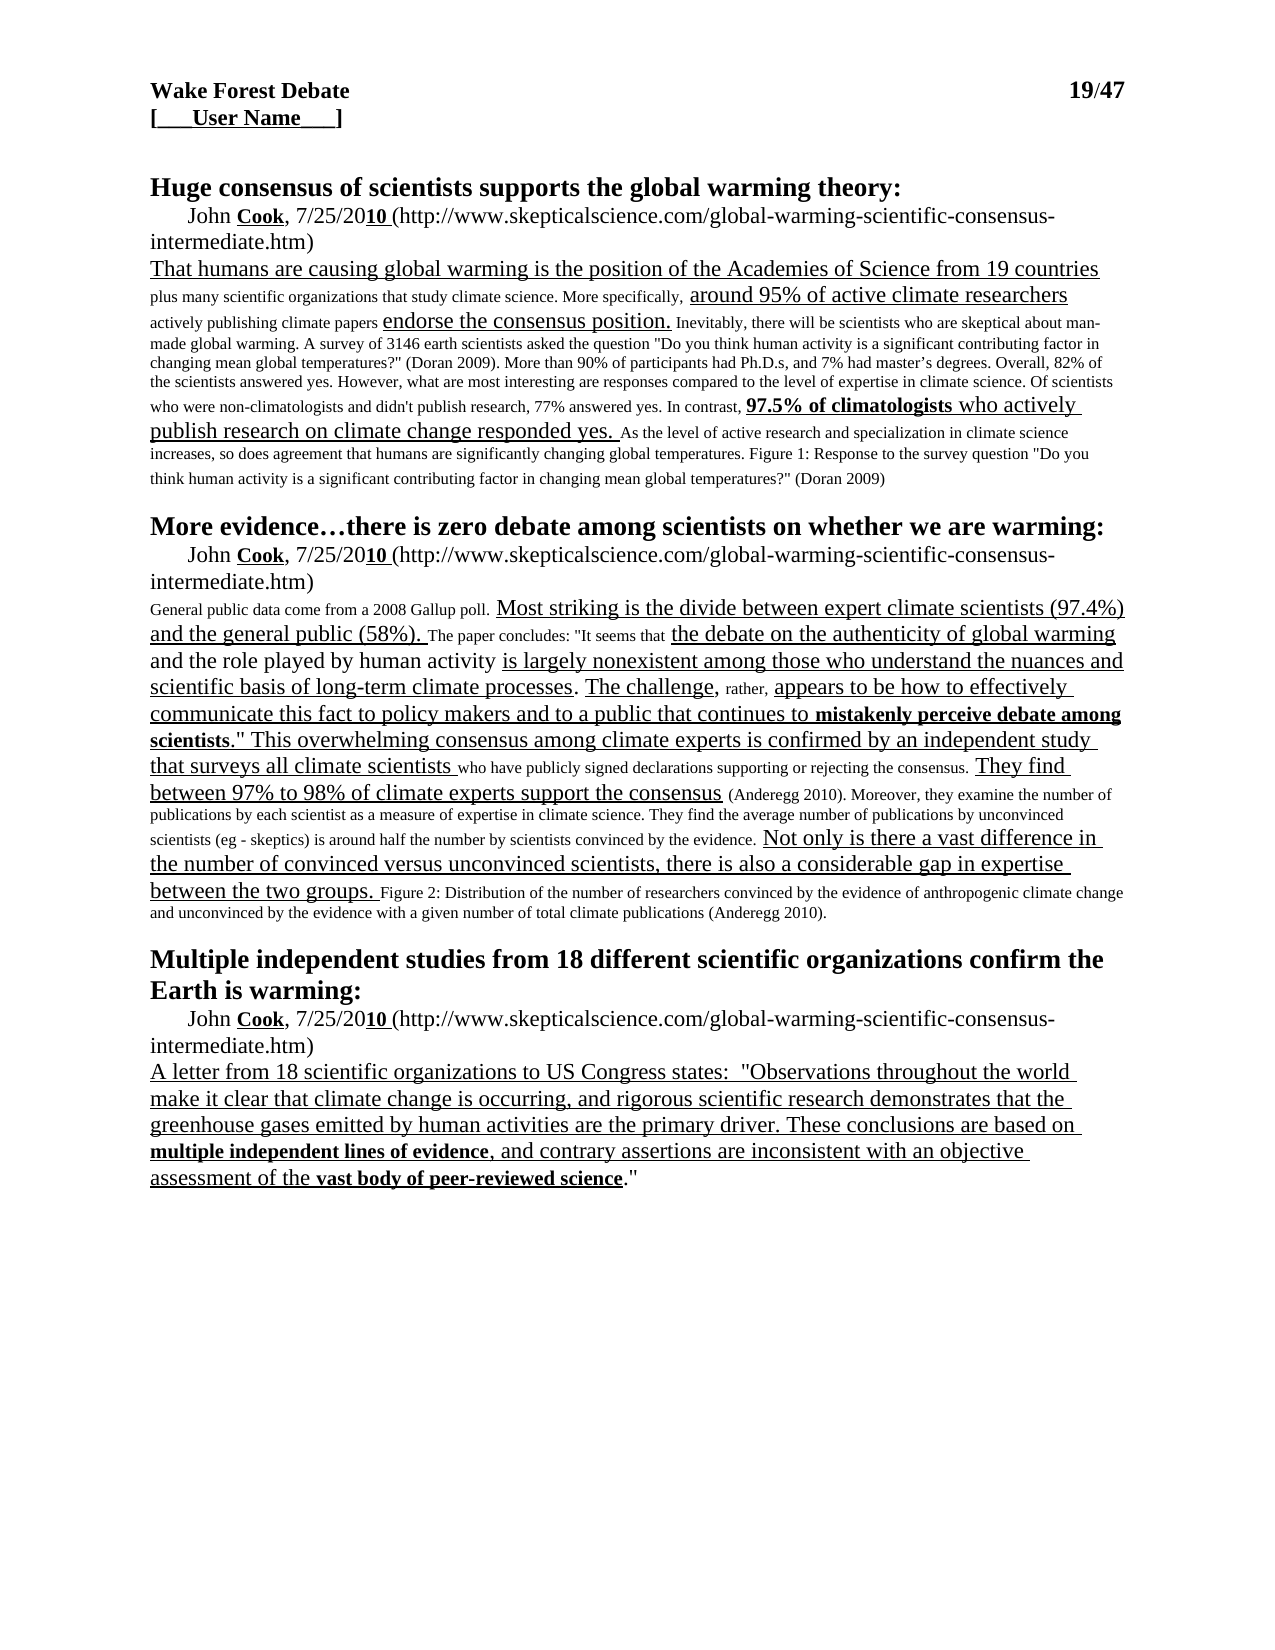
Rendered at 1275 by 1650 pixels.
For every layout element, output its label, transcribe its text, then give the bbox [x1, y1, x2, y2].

subtitle Multiple independent studies from 18 different scientific organizations confirm the Earth is warming: [150, 943, 1125, 1006]
text John Cook, 7/25/2010 (http://www.skepticalscience.com/global-warming-scientific-consensus-intermediate.htm) [150, 1006, 1125, 1058]
text John Cook, 7/25/2010 (http://www.skepticalscience.com/global-warming-scientific-consensus-intermediate.htm) [150, 541, 1125, 594]
subtitle Huge consensus of scientists supports the global warming theory: [150, 171, 1125, 202]
text A letter from 18 scientific organizations to US Congress states: "Observations throughout the world make it clear that climate change is occurring, and rigorous scientific research demonstrates that the greenhouse gases emitted by human activities are the primary driver. These conclusions are based on multiple independent lines of evidence, and contrary assertions are inconsistent with an objective assessment of the vast body of peer-reviewed science." [150, 1058, 1125, 1190]
subtitle More evidence…there is zero debate among scientists on whether we are warming: [150, 510, 1125, 541]
text That humans are causing global warming is the position of the Academies of Science from 19 countries plus many scientific organizations that study climate science. More specifically, around 95% of active climate researchers actively publishing climate papers endorse the consensus position. Inevitably, there will be scientists who are skeptical about man-made global warming. A survey of 3146 earth scientists asked the question "Do you think human activity is a significant contributing factor in changing mean global temperatures?" (Doran 2009). More than 90% of participants had Ph.D.s, and 7% had master’s degrees. Overall, 82% of the scientists answered yes. However, what are most interesting are responses compared to the level of expertise in climate science. Of scientists who were non-climatologists and didn't publish research, 77% answered yes. In contrast, 97.5% of climatologists who actively publish research on climate change responded yes. As the level of active research and specialization in climate science increases, so does agreement that humans are significantly changing global temperatures. Figure 1: Response to the survey question "Do you think human activity is a significant contributing factor in changing mean global temperatures?" (Doran 2009) [150, 255, 1125, 489]
text General public data come from a 2008 Gallup poll. Most striking is the divide between expert climate scientists (97.4%) and the general public (58%). The paper concludes: "It seems that the debate on the authenticity of global warming and the role played by human activity is largely nonexistent among those who understand the nuances and scientific basis of long-term climate processes. The challenge, rather, appears to be how to effectively communicate this fact to policy makers and to a public that continues to mistakenly perceive debate among scientists." This overwhelming consensus among climate experts is confirmed by an independent study that surveys all climate scientists who have publicly signed declarations supporting or rejecting the consensus. They find between 97% to 98% of climate experts support the consensus (Anderegg 2010). Moreover, they examine the number of publications by each scientist as a measure of expertise in climate science. They find the average number of publications by unconvinced scientists (eg - skeptics) is around half the number by scientists convinced by the evidence. Not only is there a vast difference in the number of convinced versus unconvinced scientists, there is also a considerable gap in expertise between the two groups. Figure 2: Distribution of the number of researchers convinced by the evidence of anthropogenic climate change and unconvinced by the evidence with a given number of total climate publications (Anderegg 2010). [150, 594, 1125, 922]
text John Cook, 7/25/2010 (http://www.skepticalscience.com/global-warming-scientific-consensus-intermediate.htm) [150, 202, 1125, 255]
